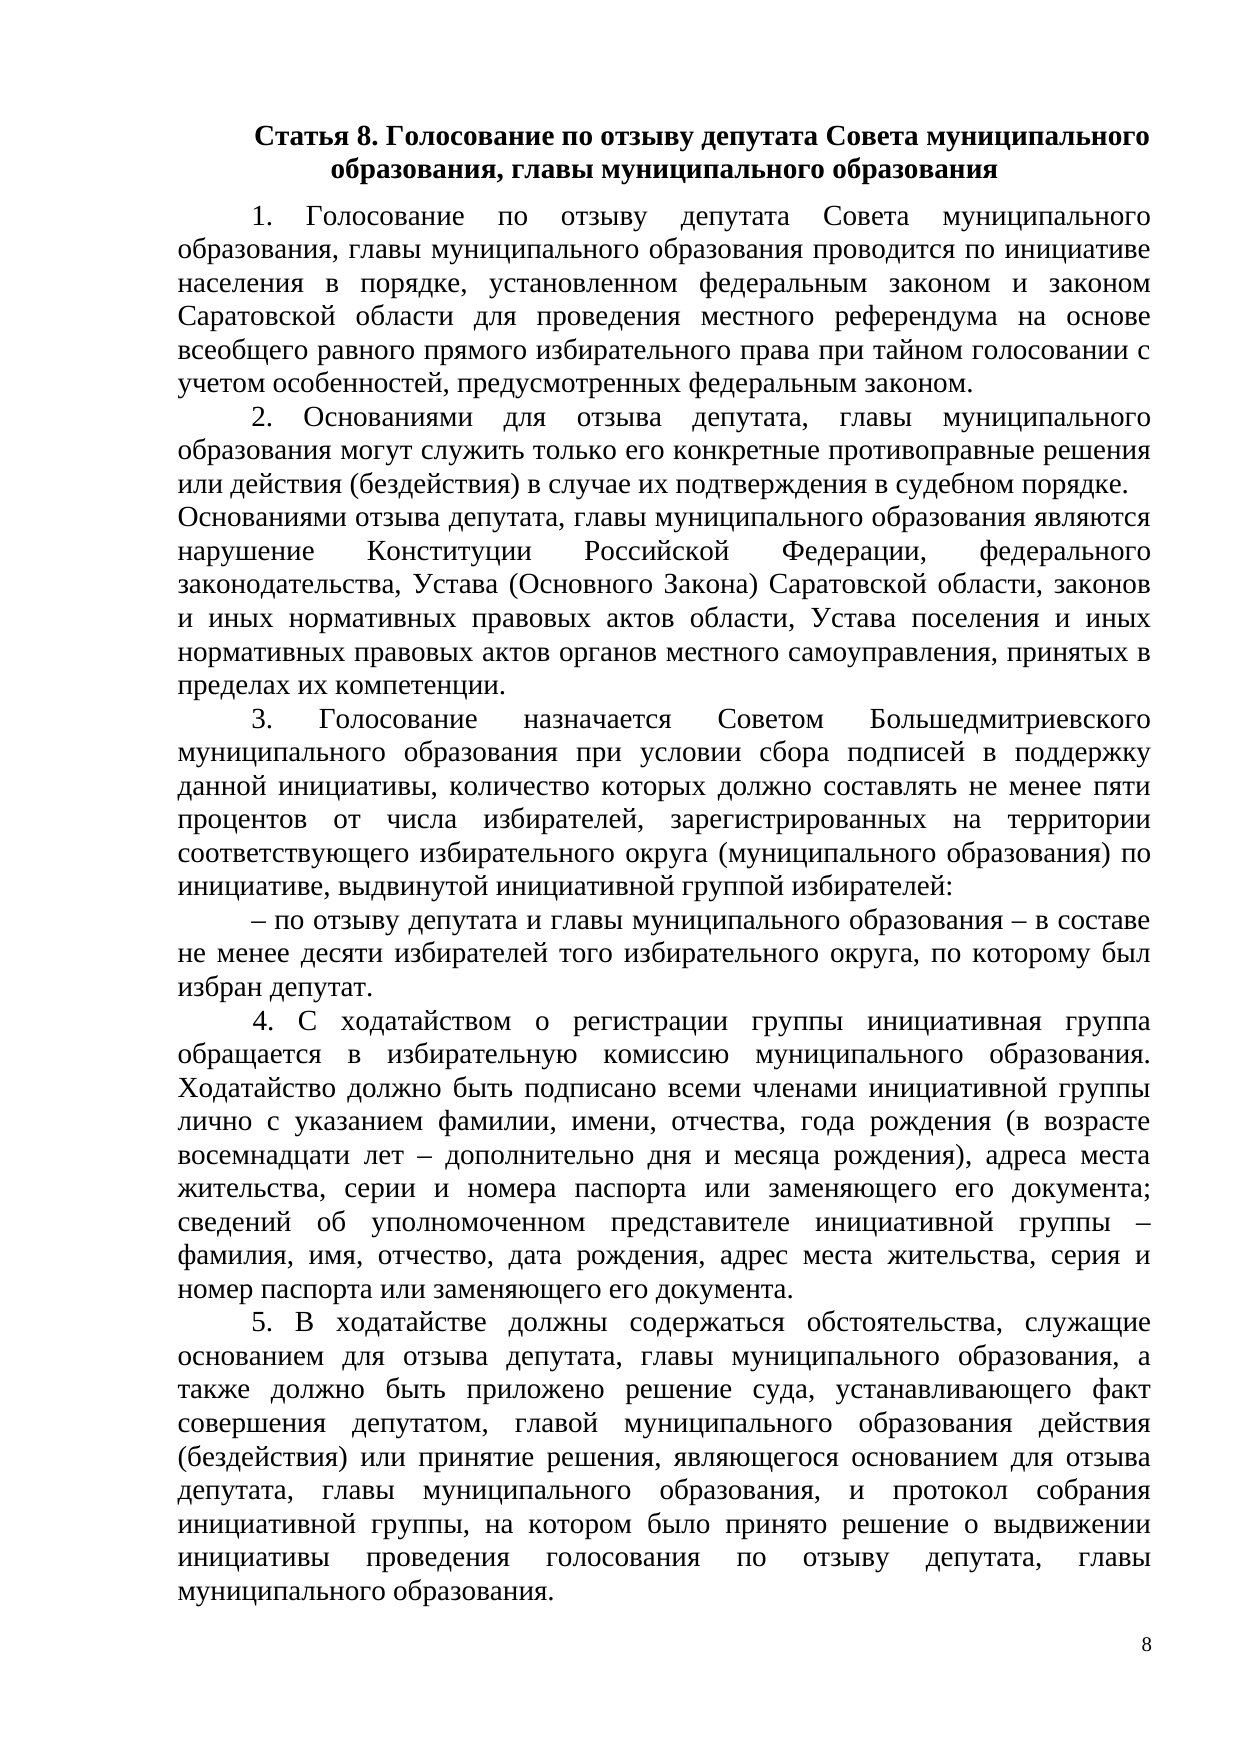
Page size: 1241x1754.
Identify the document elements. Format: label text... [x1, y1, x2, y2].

text 3. Голосование назначается Советом Большедмитриевского муниципального образования при условии сбора подписей в поддержку данной инициативы, количество которых должно составлять не менее пяти процентов от числа избирателей, зарегистрированных на территории соответствующего избирательного округа (муниципального образования) по инициативе, выдвинутой инициативной группой избирателей: [177, 701, 1152, 902]
text 2. Основаниями для отзыва депутата, главы муниципального образования могут служить только его конкретные противоправные решения или действия (бездействия) в случае их подтверждения в судебном порядке. [177, 399, 1152, 499]
text – по отзыву депутата и главы муниципального образования – в составе не менее десяти избирателей того избирательного округа, по которому был избран депутат. [177, 902, 1152, 1003]
text 4. С ходатайством о регистрации группы инициативная группа обращается в избирательную комиссию муниципального образования. Ходатайство должно быть подписано всеми членами инициативной группы лично с указанием фамилии, имени, отчества, года рождения (в возрасте восемнадцати лет – дополнительно дня и месяца рождения), адреса места жительства, серии и номера паспорта или заменяющего его документа; сведений об уполномоченном представителе инициативной группы – фамилия, имя, отчество, дата рождения, адрес места жительства, серия и номер паспорта или заменяющего его документа. [177, 1003, 1152, 1304]
text Основаниями отзыва депутата, главы муниципального образования являются нарушение Конституции Российской Федерации, федерального законодательства, Устава (Основного Закона) Саратовской области, законов и иных нормативных правовых актов области, Устава поселения и иных нормативных правовых актов органов местного самоуправления, принятых в пределах их компетенции. [177, 499, 1152, 701]
text 1. Голосование по отзыву депутата Совета муниципального образования, главы муниципального образования проводится по инициативе населения в порядке, установленном федеральным законом и законом Саратовской области для проведения местного референдума на основе всеобщего равного прямого избирательного права при тайном голосовании с учетом особенностей, предусмотренных федеральным законом. [177, 198, 1152, 399]
text Статья 8. Голосование по отзыву депутата Совета муниципального образования, главы муниципального образования [177, 118, 1152, 185]
text 5. В ходатайстве должны содержаться обстоятельства, служащие основанием для отзыва депутата, главы муниципального образования, а также должно быть приложено решение суда, устанавливающего факт совершения депутатом, главой муниципального образования действия (бездействия) или принятие решения, являющегося основанием для отзыва депутата, главы муниципального образования, и протокол собрания инициативной группы, на котором было принято решение о выдвижении инициативы проведения голосования по отзыву депутата, главы муниципального образования. [177, 1304, 1152, 1606]
